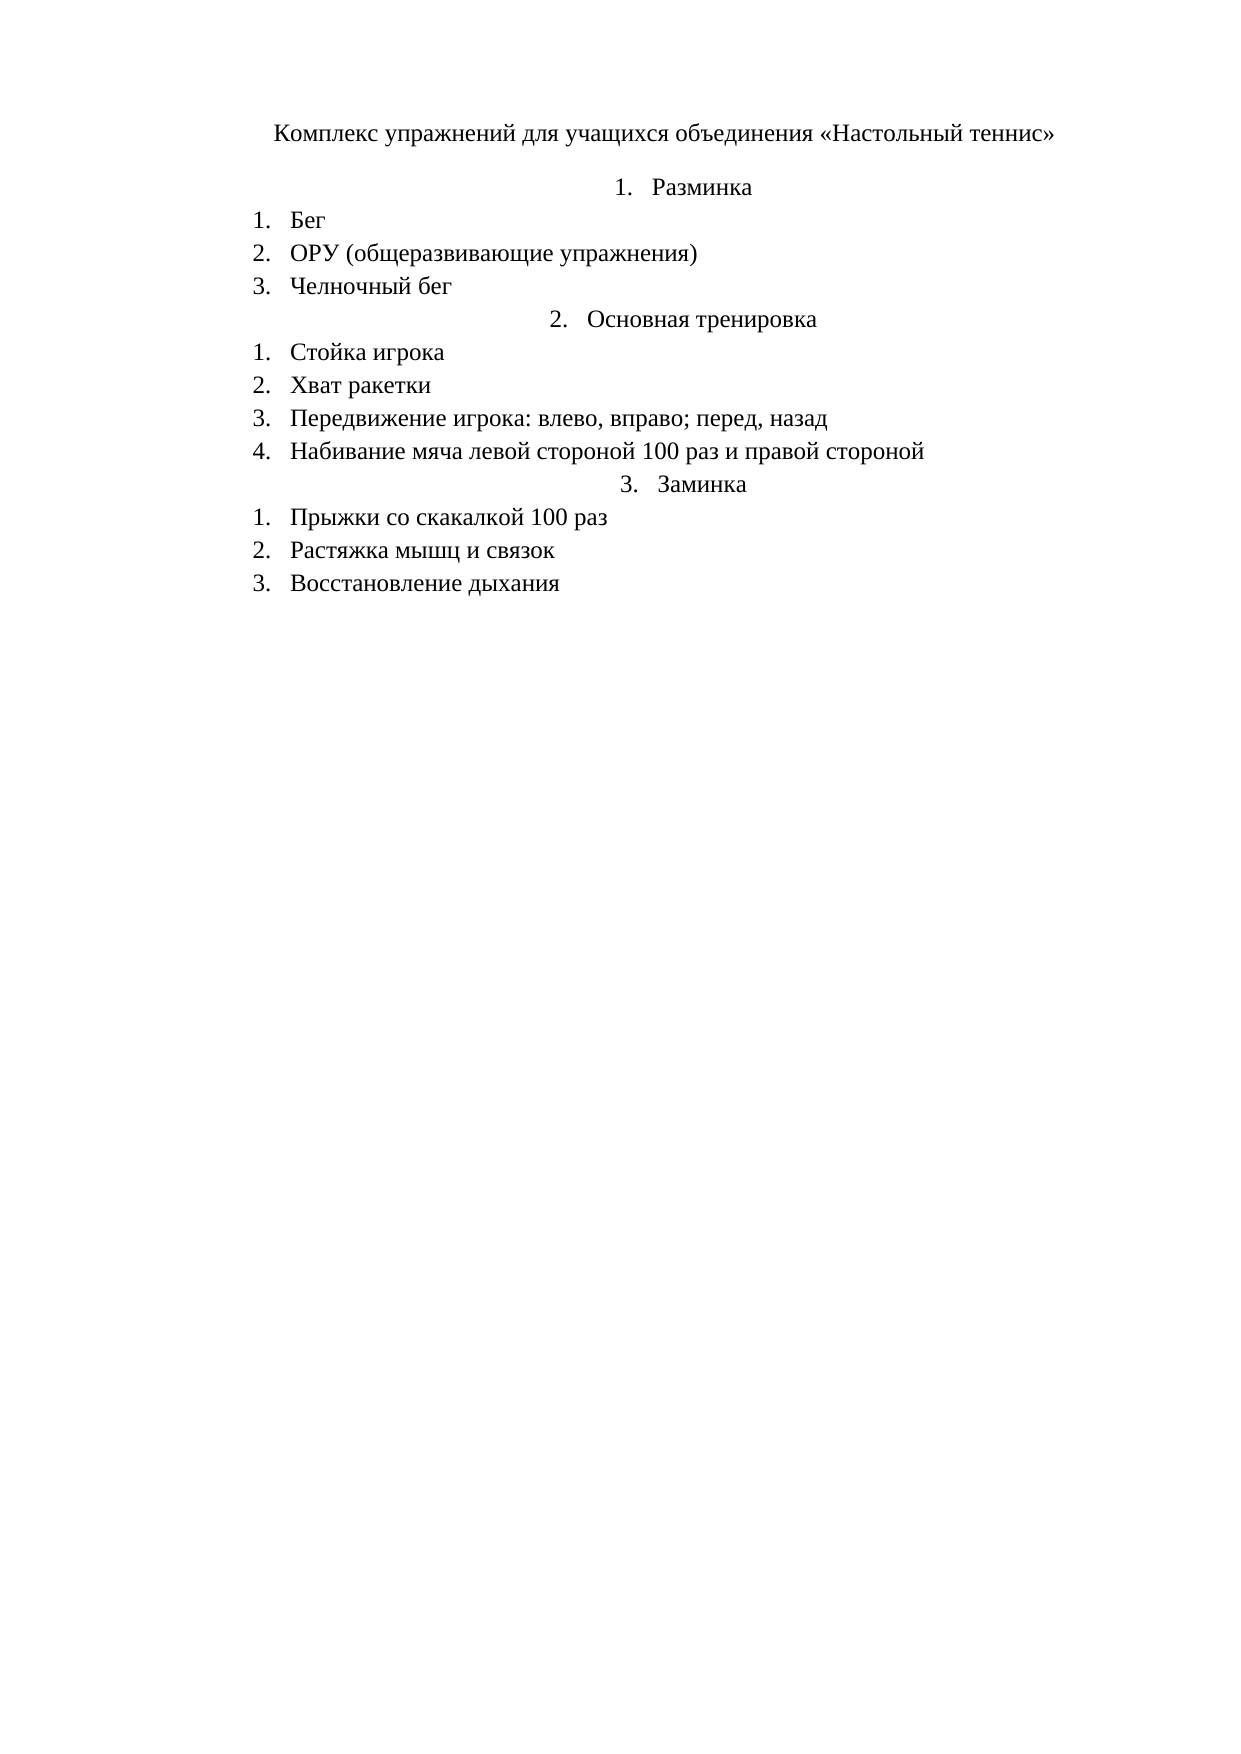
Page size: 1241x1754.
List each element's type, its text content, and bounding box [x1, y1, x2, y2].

list Прыжки со скакалкой 100 раз [252, 502, 1152, 531]
text Комплекс упражнений для учащихся объединения «Настольный теннис» [177, 118, 1152, 147]
list Заминка [215, 469, 1152, 498]
list Восстановление дыхания [252, 568, 1152, 597]
list Растяжка мышц и связок [252, 535, 1152, 564]
list ОРУ (общеразвивающие упражнения) [252, 238, 1152, 267]
list Стойка игрока [252, 337, 1152, 366]
list Разминка [215, 172, 1152, 201]
list Хват ракетки [252, 370, 1152, 399]
list Передвижение игрока: влево, вправо; перед, назад [252, 403, 1152, 432]
list Основная тренировка [215, 304, 1152, 333]
list Челночный бег [252, 271, 1152, 300]
list Бег [252, 205, 1152, 234]
list Набивание мяча левой стороной 100 раз и правой стороной [252, 436, 1152, 465]
